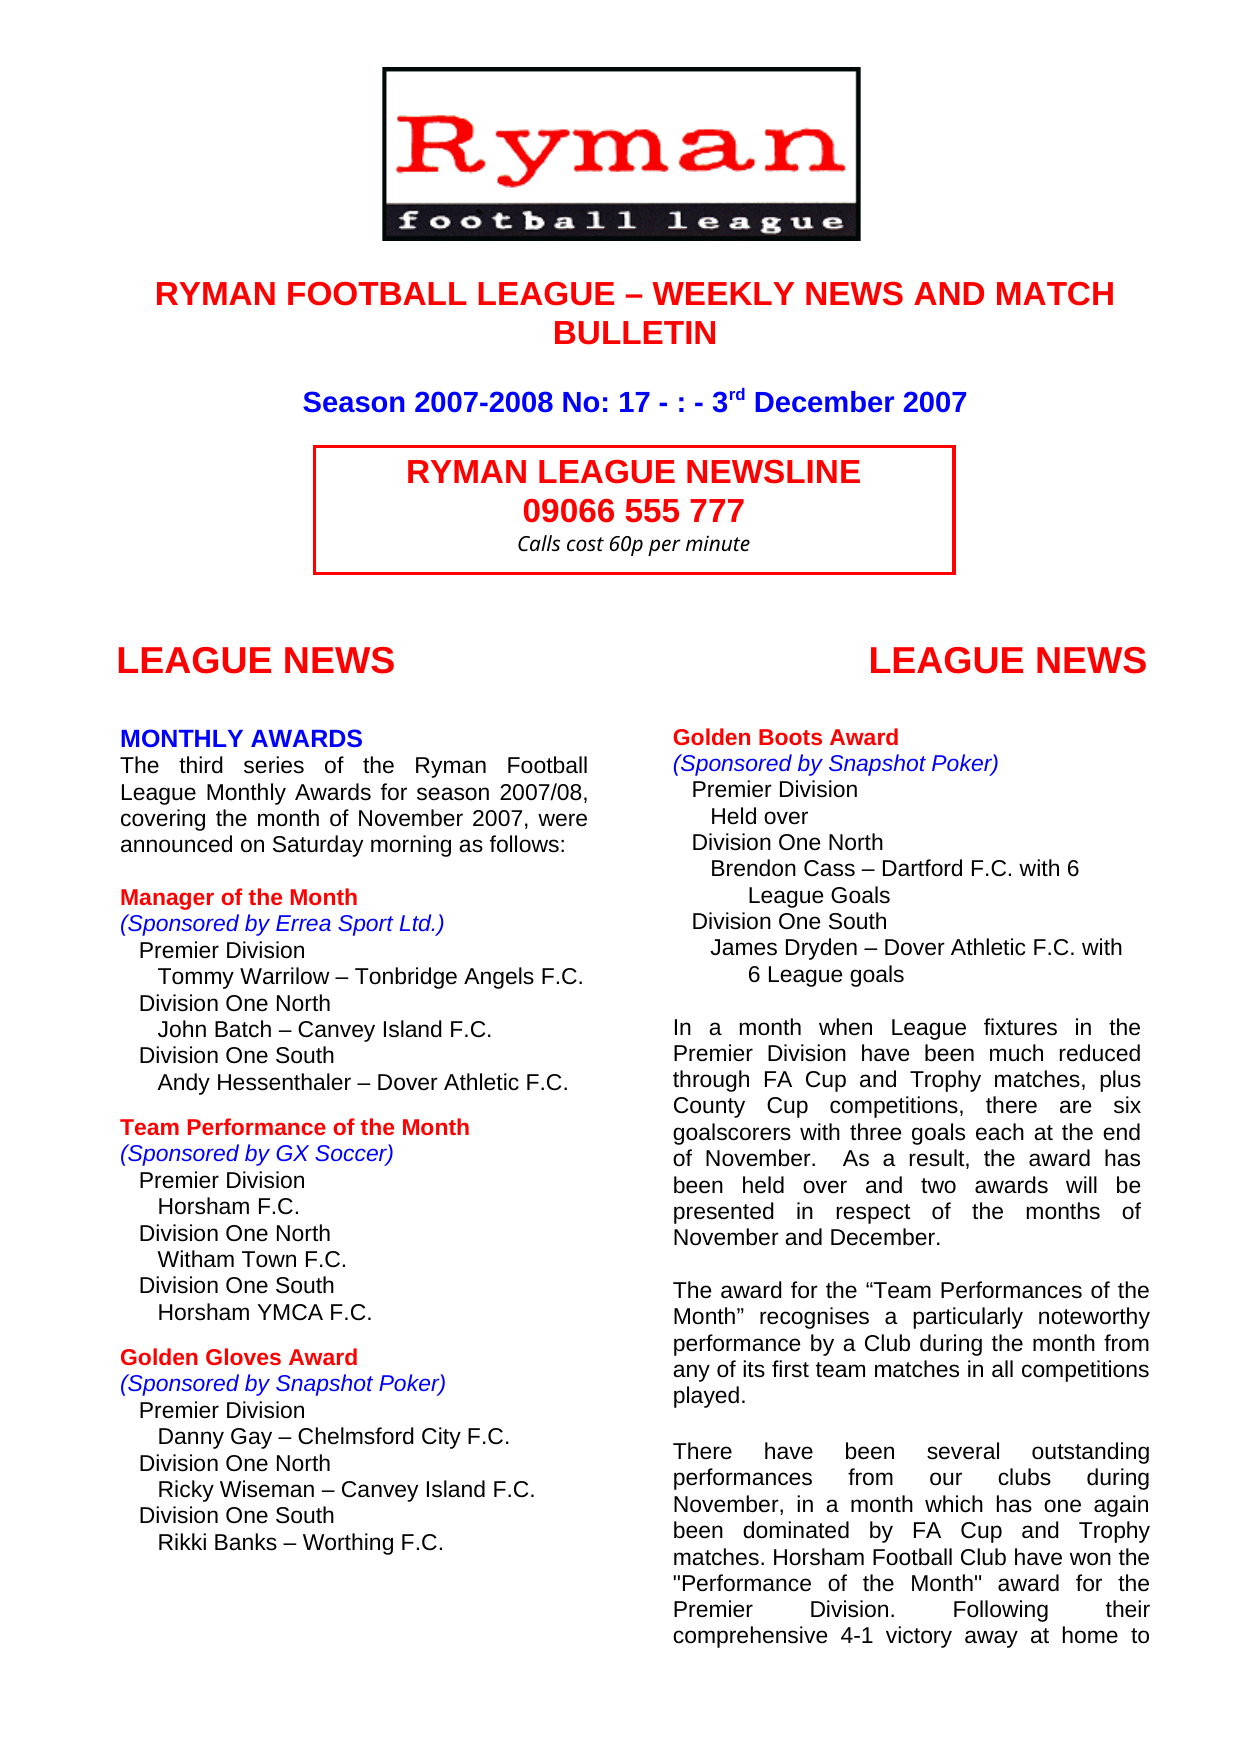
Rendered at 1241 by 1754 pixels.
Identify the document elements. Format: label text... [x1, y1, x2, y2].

text Premier Division [139, 937, 589, 963]
text RYMAN FOOTBALL LEAGUE – WEEKLY NEWS AND MATCH BULLETIN [120, 274, 1150, 351]
text Division One North [139, 1219, 589, 1246]
text Division One South [139, 1272, 589, 1298]
text Held over [710, 803, 1141, 829]
text Horsham F.C. [157, 1193, 589, 1219]
text Golden Boots Award [673, 723, 1141, 750]
text Danny Gay – City F.C. [157, 1423, 589, 1449]
text Division One South [691, 908, 1141, 934]
text (Sponsored by Snapshot Poker) [120, 1370, 589, 1397]
text Horsham YMCA F.C. [157, 1298, 589, 1325]
text The third series of the Ryman Football League Monthly Awards for season 2007/08, covering the month of November 2007, were announced on Saturday morning as follows: [120, 752, 589, 858]
text Premier Division [691, 776, 1141, 803]
text Brendon Cass – F.C. with 6 League Goals [710, 855, 1141, 908]
text James Dryden – Dover Athletic F.C. with 6 League goals [710, 934, 1141, 987]
text Manager of the Month [120, 884, 589, 910]
text Premier Division [139, 1167, 589, 1193]
text Premier Division [139, 1397, 589, 1423]
text Division One North [691, 829, 1141, 855]
text Division One South [139, 1042, 589, 1068]
text Andy Hessenthaler – Athletic F.C. [157, 1068, 589, 1095]
text Team Performance of the Month [120, 1114, 589, 1140]
text The award for the “Team Performances of the Month” recognises a particularly noteworthy performance by a Club during the month from any of its first team matches in all competitions played. [673, 1277, 1150, 1409]
text (Sponsored by Snapshot Poker) [673, 750, 1141, 776]
text Witham Town F.C. [157, 1246, 589, 1272]
text John Batch – F.C. [157, 1016, 589, 1042]
text Season 2007-2008 No: 17 - : - 3rd December 2007 [120, 385, 1150, 418]
text Division One North [139, 1449, 589, 1476]
text MONTHLY AWARDS [120, 723, 589, 752]
text Golden Gloves Award [120, 1344, 589, 1370]
text (Sponsored by GX Soccer) [120, 1140, 589, 1167]
text Ricky Wiseman – F.C. [157, 1476, 589, 1502]
text Division One North [139, 989, 589, 1016]
text In a month when League fixtures in the Premier Division have been much reduced through FA Cup and Trophy matches, plus competitions, there are six goalscorers with three goals each at the end of November. As a result, the award has been held over and two awards will be presented in respect of the months of November and December. [673, 1013, 1141, 1251]
text Tommy Warrilow – Tonbridge Angels F.C. [157, 963, 589, 989]
picture [382, 67, 861, 241]
text Division One South [139, 1502, 589, 1528]
text Rikki Banks – F.C. [157, 1528, 589, 1555]
text (Sponsored by Errea Sport Ltd.) [120, 910, 589, 937]
